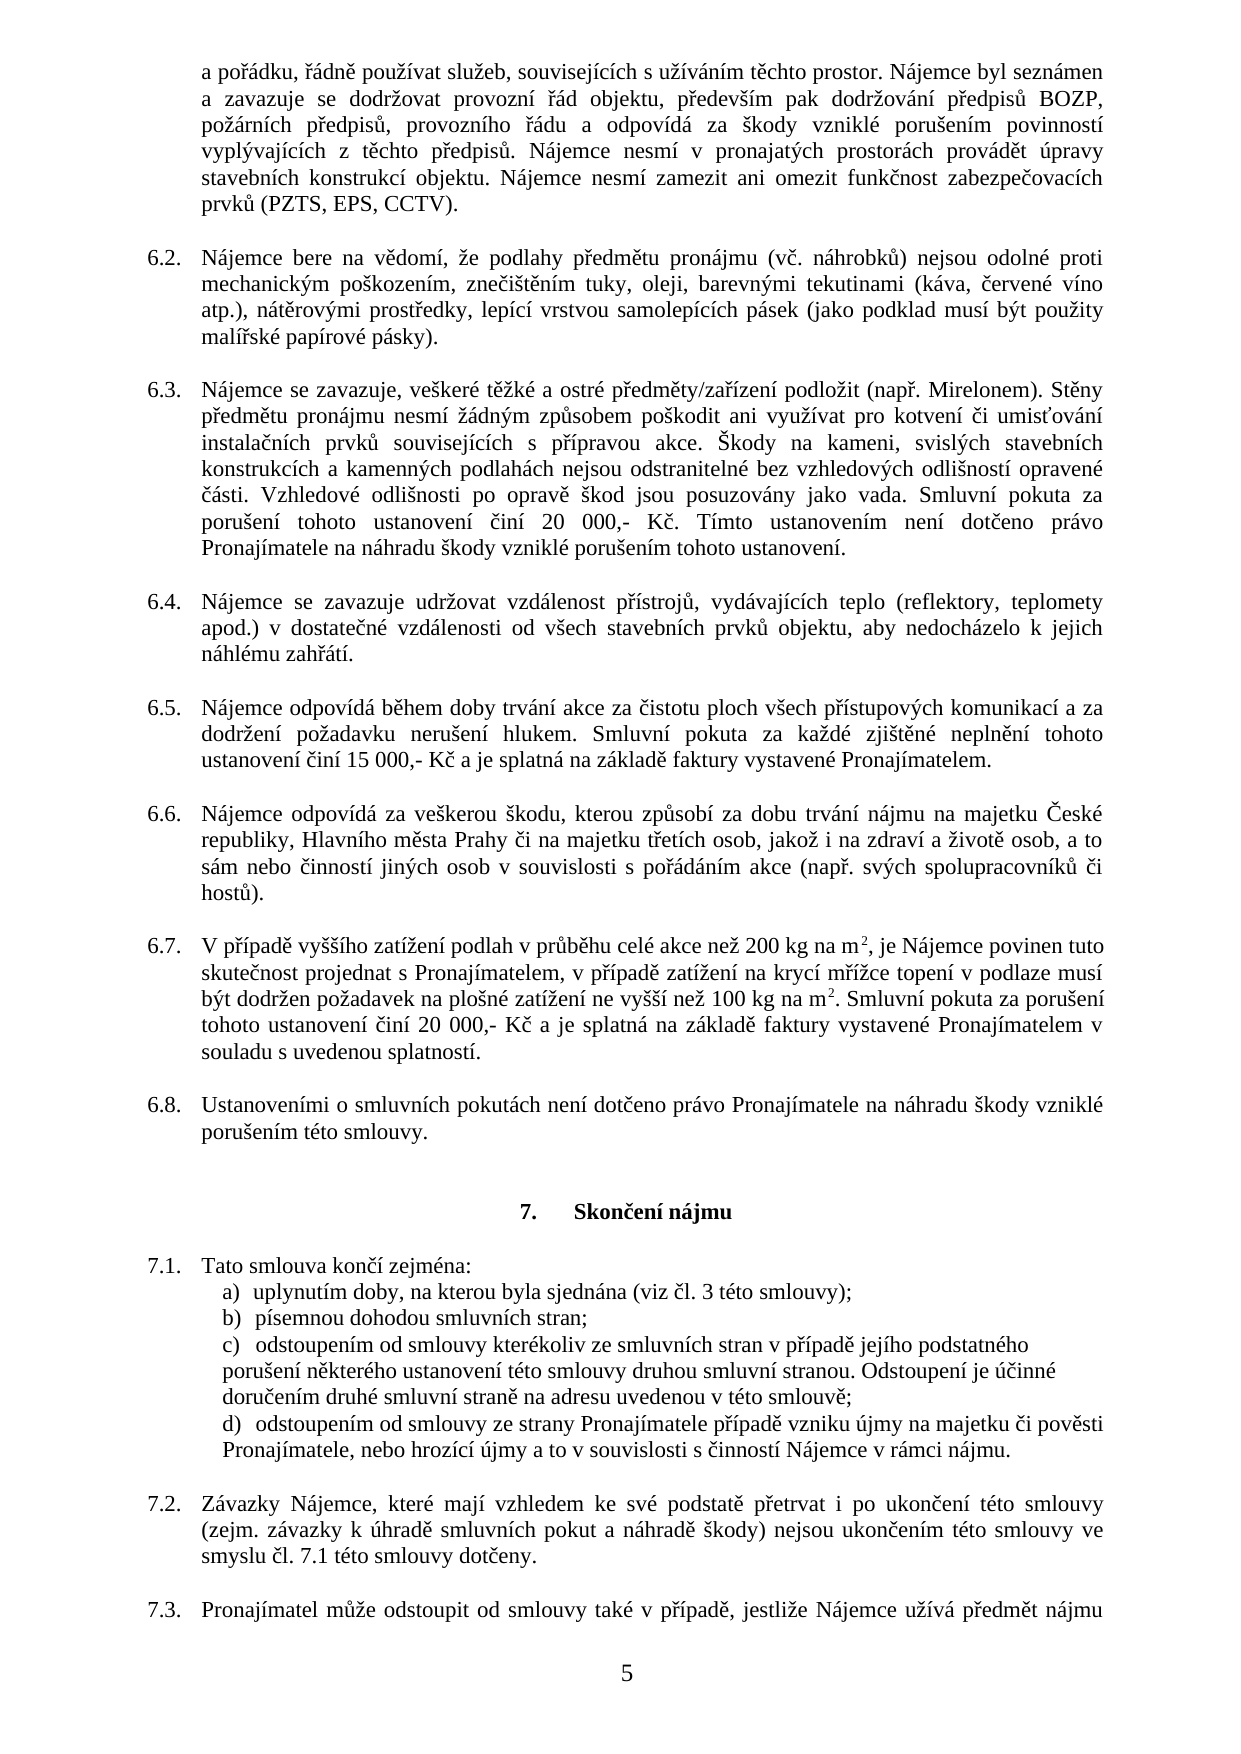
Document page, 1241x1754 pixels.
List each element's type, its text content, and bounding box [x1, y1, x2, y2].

list odstoupením od smlouvy kterékoliv ze smluvních stran v případě jejího podstatného porušení některého ustanovení této smlouvy druhou smluvní stranou. Odstoupení je účinné doručením druhé smluvní straně na adresu uvedenou v této smlouvě; [222, 1331, 1105, 1410]
list Tato smlouva končí zejména: [147, 1252, 1105, 1278]
list uplynutím doby, na kterou byla sjednána (viz čl. 3 této smlouvy); [147, 1278, 1105, 1304]
list Nájemce se zavazuje udržovat vzdálenost přístrojů, vydávajících teplo (reflektory, teplomety apod.) v dostatečné vzdálenosti od všech stavebních prvků objektu, aby nedocházelo k jejich náhlému zahřátí. [147, 588, 1105, 667]
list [147, 1596, 1105, 1622]
list Nájemce bere na vědomí, že podlahy předmětu pronájmu (vč. náhrobků) nejsou odolné proti mechanickým poškozením, znečištěním tuky, oleji, barevnými tekutinami (káva, červené víno atp.), nátěrovými prostředky, lepící vrstvou samolepících pásek (jako podklad musí být použity malířské papírové pásky). [147, 244, 1105, 349]
list Nájemce se zavazuje, veškeré těžké a ostré předměty/zařízení podložit (např. Mirelonem). Stěny předmětu pronájmu nesmí žádným způsobem poškodit ani využívat pro kotvení či umisťování instalačních prvků souvisejících s přípravou akce. Škody na kameni, svislých stavebních konstrukcích a kamenných podlahách nejsou odstranitelné bez vzhledových odlišností opravené části. Vzhledové odlišnosti po opravě škod jsou posuzovány jako vada. Smluvní pokuta za porušení tohoto ustanovení činí 20 000,- Kč. Tímto ustanovením není dotčeno právo Pronajímatele na náhradu škody vzniklé porušením tohoto ustanovení. [147, 376, 1105, 561]
list písemnou dohodou smluvních stran; [147, 1304, 1105, 1331]
list V případě vyššího zatížení podlah v průběhu celé akce než 200 kg na m2, je Nájemce povinen tuto skutečnost projednat s Pronajímatelem, v případě zatížení na krycí mřížce topení v podlaze musí být dodržen požadavek na plošné zatížení ne vyšší než 100 kg na m2. Smluvní pokuta za porušení tohoto ustanovení činí 20 000,- Kč a je splatná na základě faktury vystavené Pronajímatelem v souladu s uvedenou splatností. [147, 932, 1105, 1064]
list Nájemce odpovídá během doby trvání akce za čistotu ploch všech přístupových komunikací a za dodržení požadavku nerušení hlukem. Smluvní pokuta za každé zjištěné neplnění tohoto ustanovení činí 15 000,- Kč a je splatná na základě faktury vystavené Pronajímatelem. [147, 694, 1105, 773]
list Závazky Nájemce, které mají vzhledem ke své podstatě přetrvat i po ukončení této smlouvy (zejm. závazky k úhradě smluvních pokut a náhradě škody) nejsou ukončením této smlouvy ve smyslu čl. 7.1 této smlouvy dotčeny. [147, 1489, 1105, 1569]
list Ustanoveními o smluvních pokutách není dotčeno právo Pronajímatele na náhradu škody vzniklé porušením této smlouvy. [147, 1091, 1105, 1144]
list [147, 58, 1105, 217]
list odstoupením od smlouvy ze strany Pronajímatele případě vzniku újmy na majetku či pověsti Pronajímatele, nebo hrozící újmy a to v souvislosti s činností Nájemce v rámci nájmu. [222, 1410, 1105, 1462]
list Skončení nájmu [147, 1198, 1105, 1224]
list Nájemce odpovídá za veškerou škodu, kterou způsobí za dobu trvání nájmu na majetku České republiky, Hlavního města Prahy či na majetku třetích osob, jakož i na zdraví a životě osob, a to sám nebo činností jiných osob v souvislosti s pořádáním akce (např. svých spolupracovníků či hostů). [147, 800, 1105, 905]
